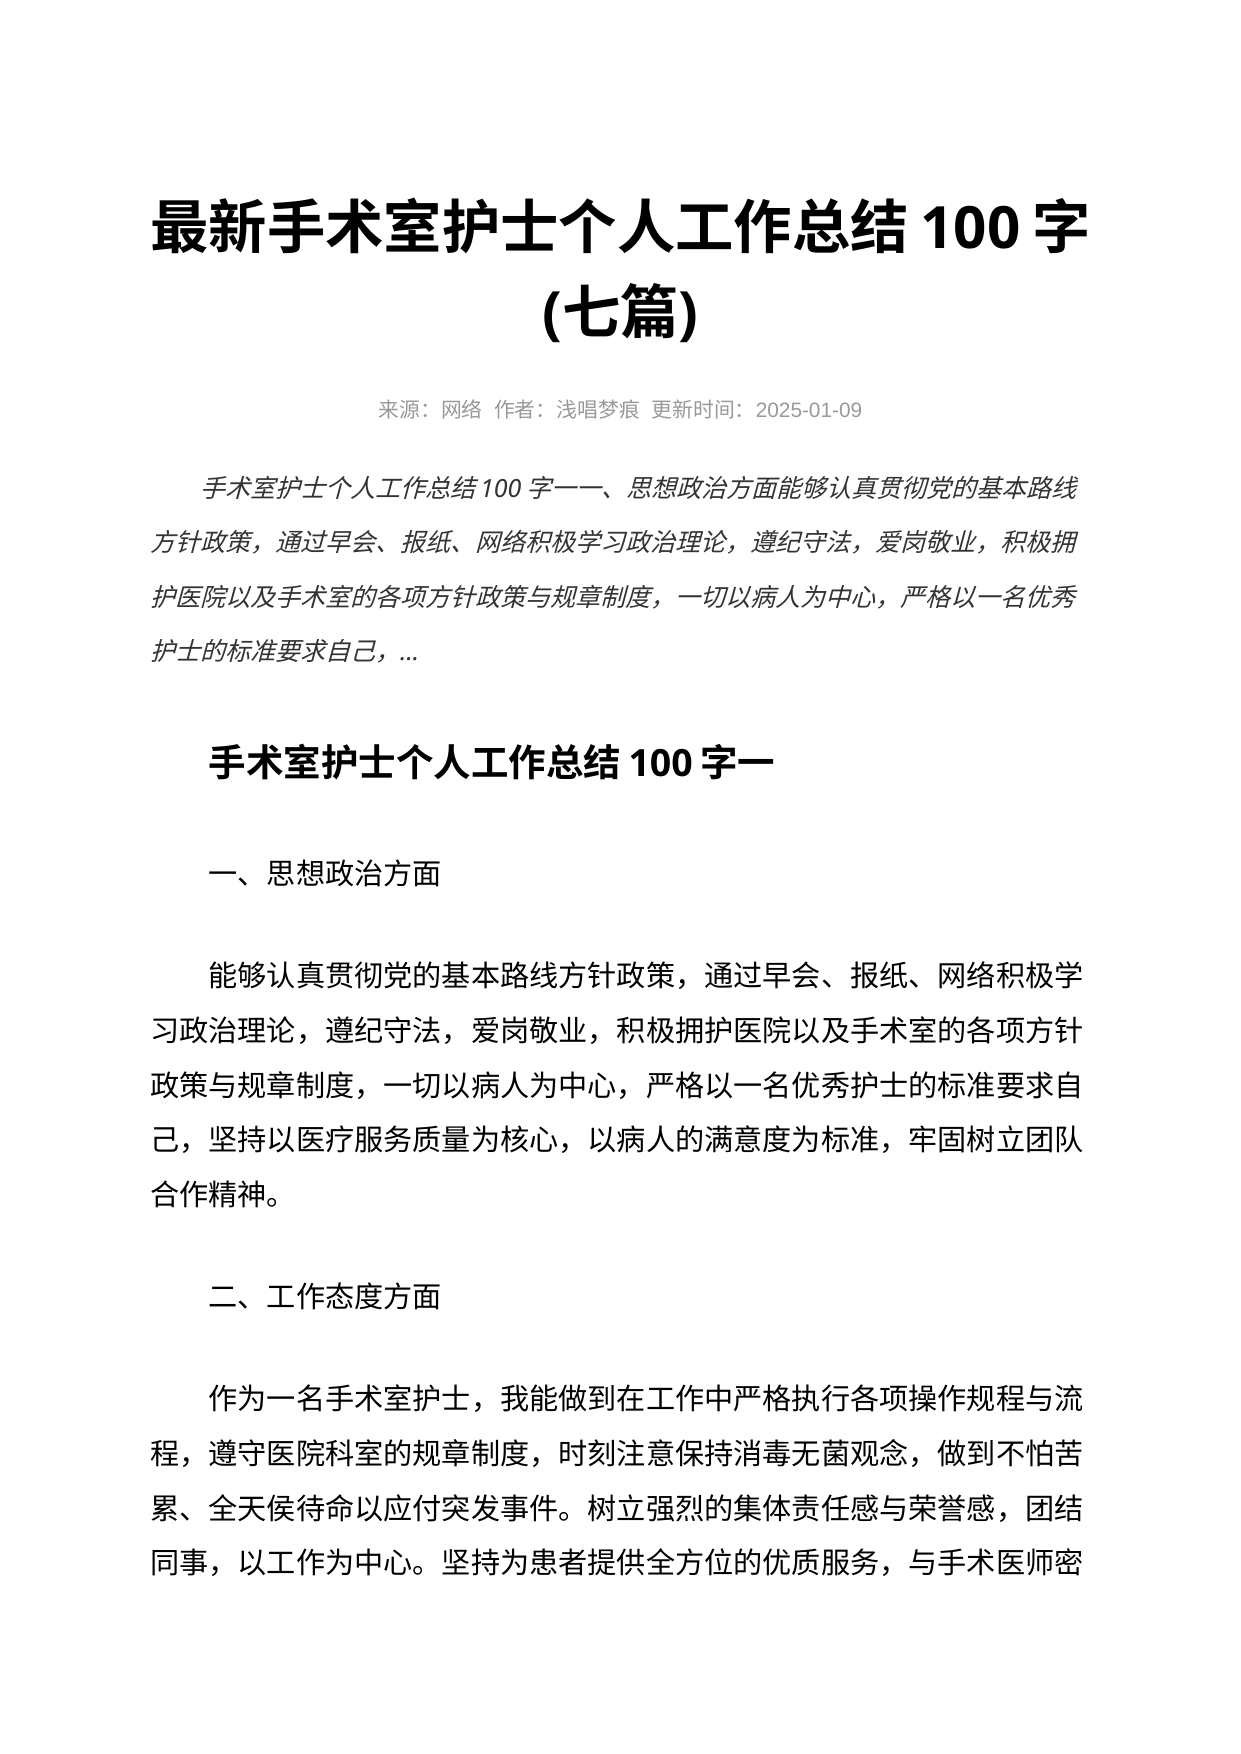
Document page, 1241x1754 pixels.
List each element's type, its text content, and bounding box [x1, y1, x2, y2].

text 来源：网络 作者：浅唱梦痕 更新时间：2025-01-09 [150, 398, 1090, 422]
text 手术室护士个人工作总结100字一 [150, 733, 1090, 787]
text 手术室护士个人工作总结100字一一、思想政治方面能够认真贯彻党的基本路线方针政策，通过早会、报纸、网络积极学习政治理论，遵纪守法，爱岗敬业，积极拥护医院以及手术室的各项方针政策与规章制度，一切以病人为中心，严格以一名优秀护士的标准要求自己，... [150, 468, 1090, 668]
text 二、工作态度方面 [150, 1274, 1090, 1316]
subtitle 最新手术室护士个人工作总结100字(七篇) [150, 181, 1090, 351]
text 能够认真贯彻党的基本路线方针政策，通过早会、报纸、网络积极学习政治理论，遵纪守法，爱岗敬业，积极拥护医院以及手术室的各项方针政策与规章制度，一切以病人为中心，严格以一名优秀护士的标准要求自己，坚持以医疗服务质量为核心，以病人的满意度为标准，牢固树立团队合作精神。 [150, 952, 1090, 1214]
text 一、思想政治方面 [150, 851, 1090, 893]
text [150, 1375, 1090, 1582]
